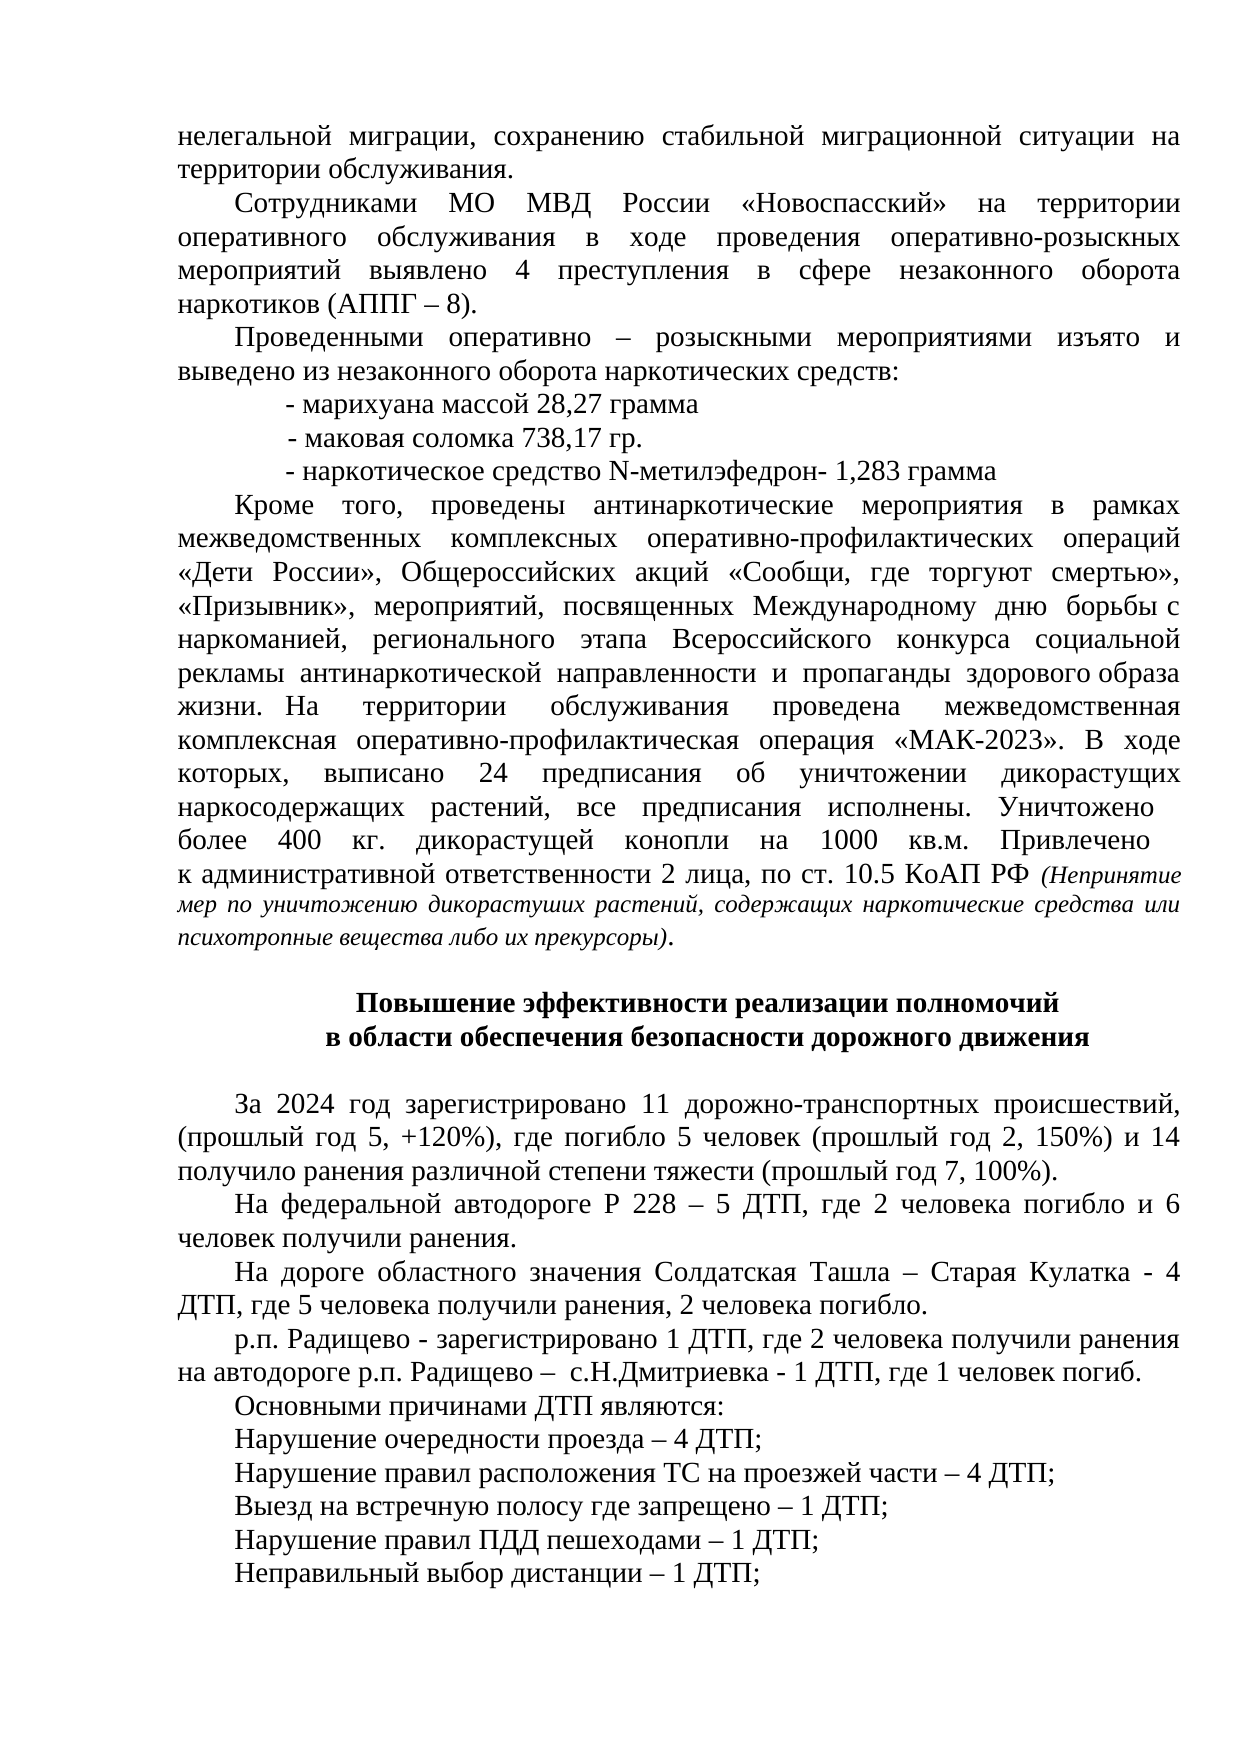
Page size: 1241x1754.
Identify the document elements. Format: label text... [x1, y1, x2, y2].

text Нарушение правил расположения ТС на проезжей части – 4 ДТП; [177, 1455, 1181, 1488]
text Повышение эффективности реализации полномочий [177, 985, 1181, 1019]
text - наркотическое средство N-метилэфедрон- 1,283 грамма [177, 453, 1181, 487]
text Проведенными оперативно – розыскными мероприятиями изъято и выведено из незаконного оборота наркотических средств: [177, 319, 1181, 386]
text Нарушение правил ПДД пешеходами – 1 ДТП; [177, 1522, 1181, 1556]
text На федеральной автодороге Р 228 – 5 ДТП, где 2 человека погибло и 6 человек получили ранения. [177, 1187, 1181, 1254]
text - маковая соломка 738,17 гр. [177, 420, 1181, 453]
text Кроме того, проведены антинаркотические мероприятия в рамках межведомственных комплексных оперативно-профилактических операций «Дети России», Общероссийских акций «Сообщи, где торгуют смертью», «Призывник», мероприятий, посвященных Международному дню борьбы с наркоманией, регионального этапа Всероссийского конкурса социальной рекламы антинаркотической направленности и пропаганды здорового образа жизни. На территории обслуживания проведена межведомственная комплексная оперативно-профилактическая операция «МАК-2023». В ходе которых, выписано 24 предписания об уничтожении дикорастущих наркосодержащих растений, все предписания исполнены. Уничтожено более 400 кг. дикорастущей конопли на 1000 кв.м. Привлечено к административной ответственности 2 лица, по ст. 10.5 КоАП РФ (Непринятие мер по уничтожению дикорастуших растений, содержащих наркотические средства или психотропные вещества либо их прекурсоры). [177, 487, 1181, 952]
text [177, 118, 1181, 185]
text р.п. Радищево - зарегистрировано 1 ДТП, где 2 человека получили ранения на автодороге р.п. Радищево – с.Н.Дмитриевка - 1 ДТП, где 1 человек погиб. [177, 1321, 1181, 1388]
text Нарушение очередности проезда – 4 ДТП; [177, 1421, 1181, 1455]
text Выезд на встречную полосу где запрещено – 1 ДТП; [177, 1488, 1181, 1522]
text - марихуана массой 28,27 грамма [177, 386, 1181, 420]
text Сотрудниками МО МВД России «Новоспасский» на территории оперативного обслуживания в ходе проведения оперативно-розыскных мероприятий выявлено 4 преступления в сфере незаконного оборота наркотиков (АППГ – 8). [177, 185, 1181, 319]
text Неправильный выбор дистанции – 1 ДТП; [177, 1556, 1181, 1589]
text в области обеспечения безопасности дорожного движения [177, 1019, 1181, 1052]
text За 2024 год зарегистрировано 11 дорожно-транспортных происшествий, (прошлый год 5, +120%), где погибло 5 человек (прошлый год 2, 150%) и 14 получило ранения различной степени тяжести (прошлый год 7, 100%). [177, 1086, 1181, 1187]
text На дороге областного значения Солдатская Ташла – Старая Кулатка - 4 ДТП, где 5 человека получили ранения, 2 человека погибло. [177, 1254, 1181, 1321]
text Основными причинами ДТП являются: [177, 1388, 1181, 1421]
